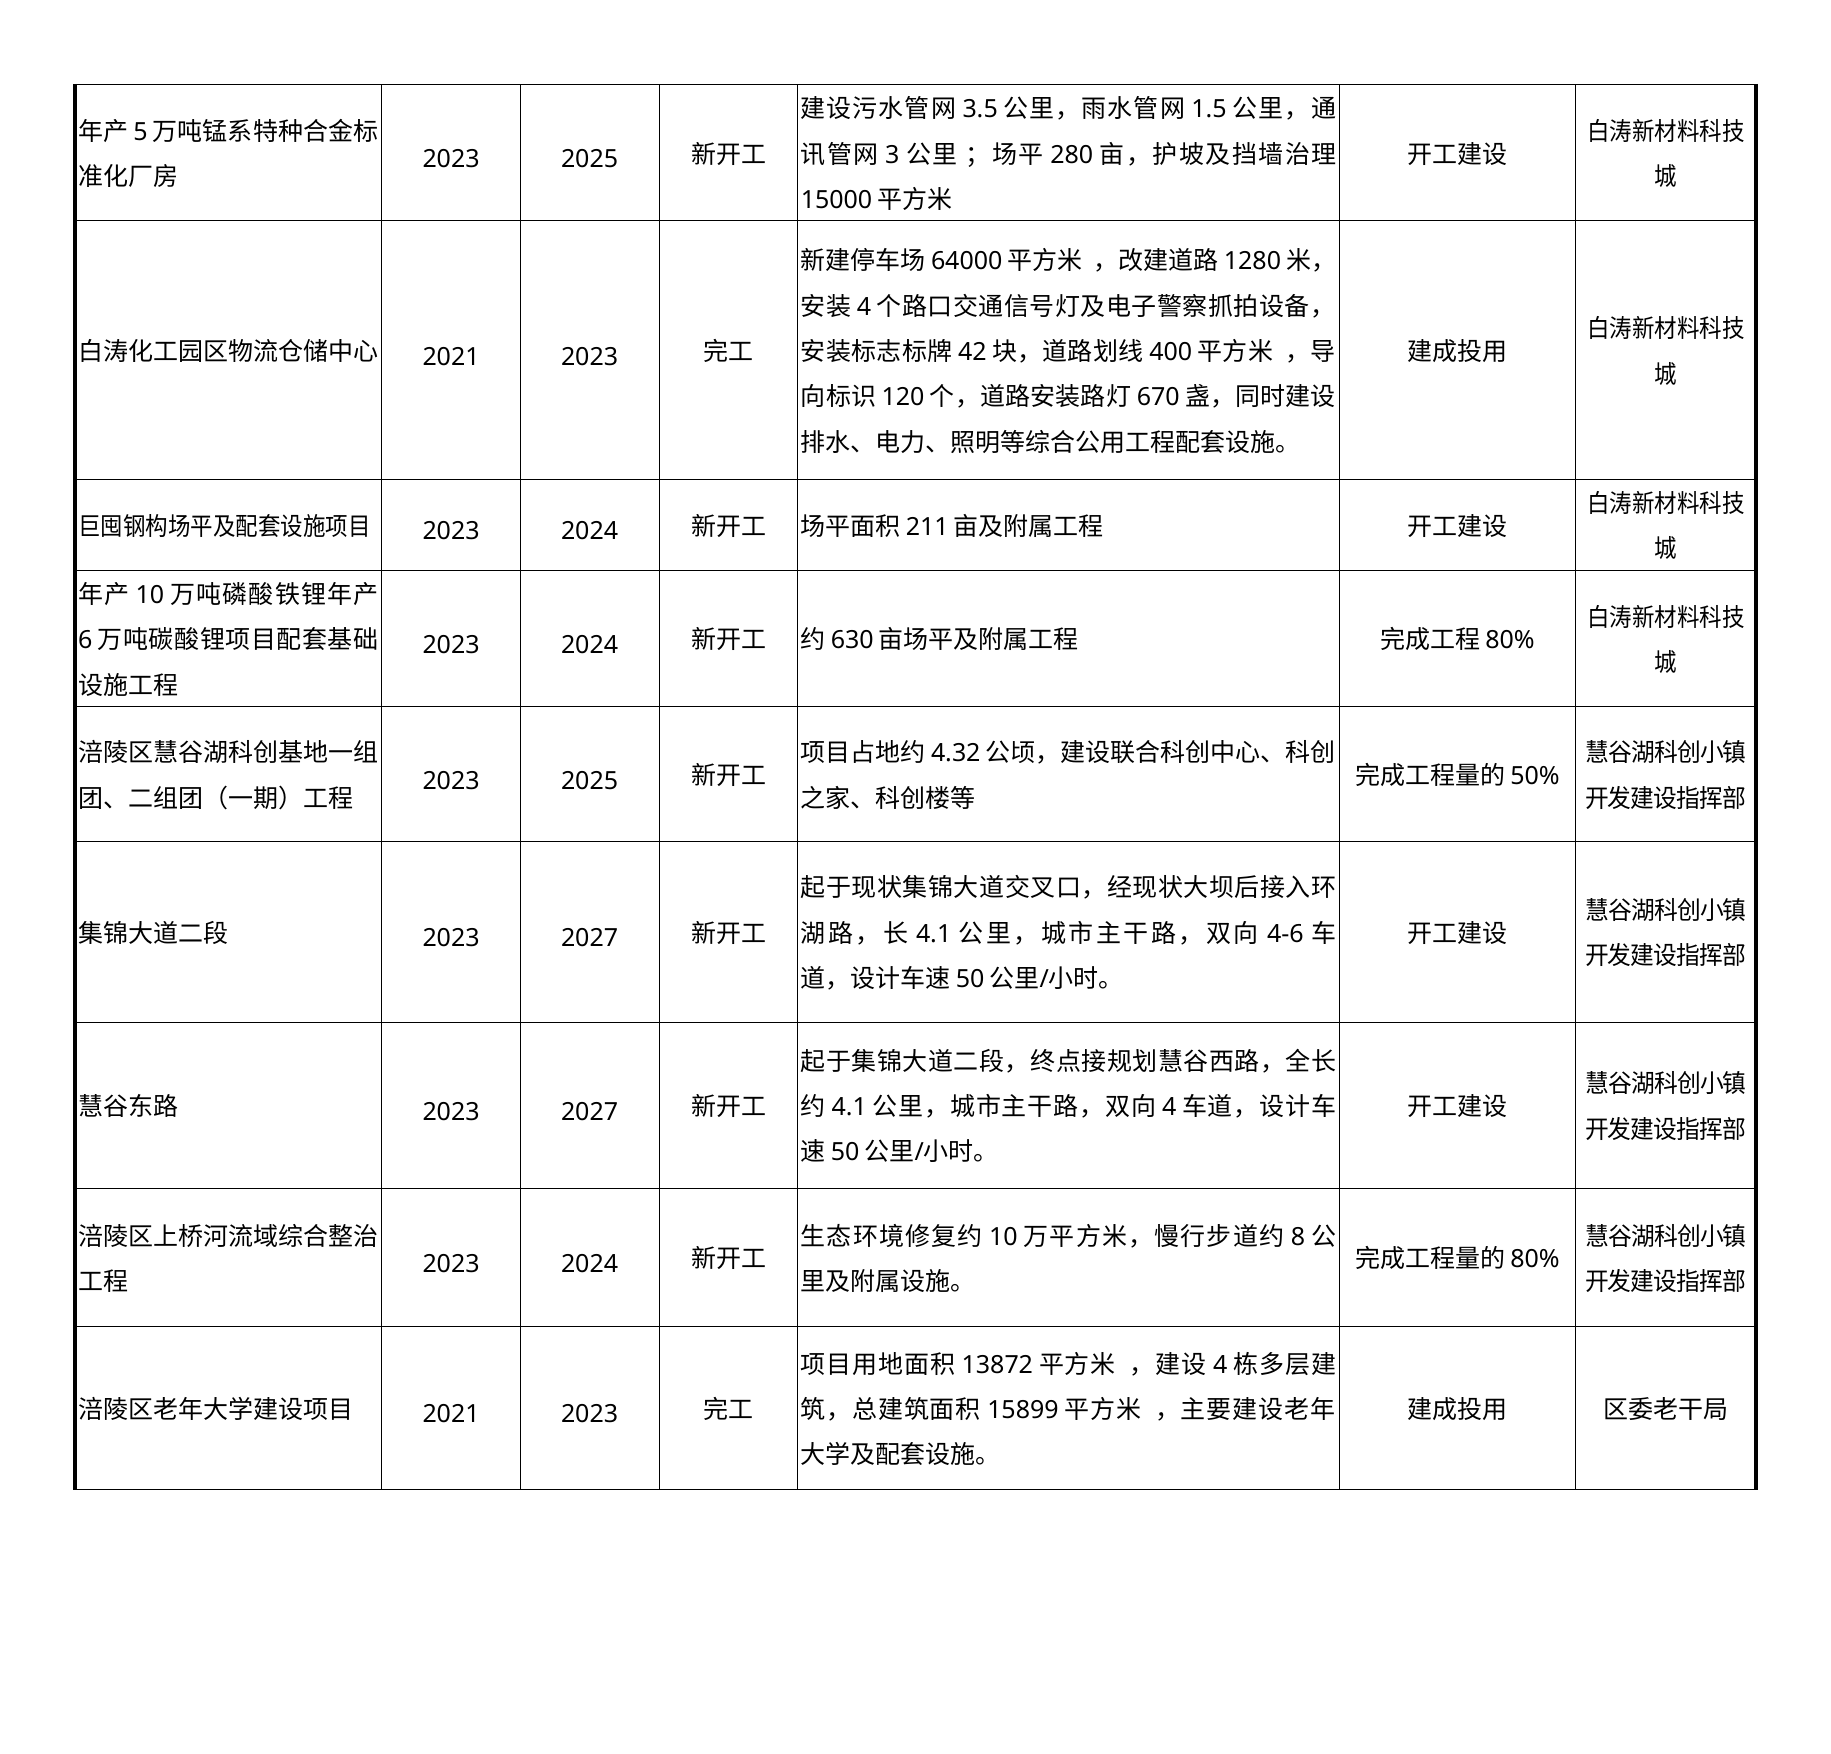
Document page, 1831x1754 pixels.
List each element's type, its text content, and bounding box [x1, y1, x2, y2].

table_cell 场平面积211亩及附属工程 [798, 480, 1339, 569]
table_cell 建成投用 [1340, 1327, 1575, 1489]
table_cell 项目用地面积13872平方米 ，建设4栋多层建筑，总建筑面积15899平方米 ，主要建设老年大学及配套设施。 [798, 1327, 1339, 1489]
table_cell 集锦大道二段 [77, 842, 381, 1021]
table_cell 2023 [382, 571, 520, 706]
table_cell 新建停车场64000平方米 ，改建道路1280米，安装4个路口交通信号灯及电子警察抓拍设备，安装标志标牌42块，道路划线400平方米 ，导向标识120个，道路安装路灯670盏，同时建设排水、电力、照明等综合公用工程配套设施。 [798, 221, 1339, 478]
table_cell 建设污水管网3.5公里，雨水管网1.5公里，通讯管网3公里 ；场平280亩，护坡及挡墙治理15000平方米 [798, 85, 1339, 220]
table_cell 2023 [382, 1023, 520, 1187]
table_cell 建成投用 [1340, 221, 1575, 478]
table_cell 2024 [521, 480, 659, 569]
table_cell 开工建设 [1340, 1023, 1575, 1187]
table_cell 涪陵区慧谷湖科创基地一组团、二组团（一期）工程 [77, 707, 381, 841]
table_cell 2023 [382, 1189, 520, 1326]
table_cell 新开工 [660, 571, 797, 706]
table_cell 2021 [382, 221, 520, 478]
table_cell 涪陵区老年大学建设项目 [77, 1327, 381, 1489]
table_cell 慧谷东路 [77, 1023, 381, 1187]
table_cell 慧谷湖科创小镇开发建设指挥部 [1576, 707, 1754, 841]
table_cell 2025 [521, 85, 659, 220]
table_cell 慧谷湖科创小镇开发建设指挥部 [1576, 842, 1754, 1021]
table_cell 新开工 [660, 842, 797, 1021]
table_cell 白涛新材料科技城 [1576, 221, 1754, 478]
table_cell 完成工程80% [1340, 571, 1575, 706]
table_cell 2021 [382, 1327, 520, 1489]
table_cell 涪陵区上桥河流域综合整治工程 [77, 1189, 381, 1326]
table_cell 2027 [521, 1023, 659, 1187]
table_cell 起于现状集锦大道交叉口，经现状大坝后接入环湖路，长4.1公里，城市主干路，双向4-6车道，设计车速50公里/小时。 [798, 842, 1339, 1021]
table_cell 2024 [521, 1189, 659, 1326]
table_cell 2023 [382, 842, 520, 1021]
table_cell 2023 [521, 1327, 659, 1489]
table_cell 约630亩场平及附属工程 [798, 571, 1339, 706]
table_cell 2025 [521, 707, 659, 841]
table_cell 新开工 [660, 480, 797, 569]
table_cell 白涛新材料科技城 [1576, 571, 1754, 706]
table_cell 2023 [382, 85, 520, 220]
table_cell 白涛新材料科技城 [1576, 480, 1754, 569]
table_cell 新开工 [660, 1023, 797, 1187]
table_cell 白涛化工园区物流仓储中心 [77, 221, 381, 478]
table_cell 开工建设 [1340, 85, 1575, 220]
table_cell 慧谷湖科创小镇开发建设指挥部 [1576, 1023, 1754, 1187]
table_cell 开工建设 [1340, 480, 1575, 569]
table_cell 新开工 [660, 85, 797, 220]
table_cell 完成工程量的50% [1340, 707, 1575, 841]
table_cell 完工 [660, 221, 797, 478]
table_cell 2023 [382, 480, 520, 569]
table_cell 年产5万吨锰系特种合金标准化厂房 [77, 85, 381, 220]
table_cell 生态环境修复约10万平方米，慢行步道约8公里及附属设施。 [798, 1189, 1339, 1326]
table_cell 新开工 [660, 1189, 797, 1326]
table_cell 慧谷湖科创小镇开发建设指挥部 [1576, 1189, 1754, 1326]
table_cell 区委老干局 [1576, 1327, 1754, 1489]
table_cell 项目占地约4.32公顷，建设联合科创中心、科创之家、科创楼等 [798, 707, 1339, 841]
table_cell 年产10万吨磷酸铁锂年产6万吨碳酸锂项目配套基础设施工程 [77, 571, 381, 706]
table_cell 2024 [521, 571, 659, 706]
table_cell 2023 [521, 221, 659, 478]
table_cell 白涛新材料科技城 [1576, 85, 1754, 220]
table_cell 新开工 [660, 707, 797, 841]
table_cell 巨囤钢构场平及配套设施项目 [77, 480, 381, 569]
table_cell 完成工程量的80% [1340, 1189, 1575, 1326]
table_cell 起于集锦大道二段，终点接规划慧谷西路，全长约4.1公里，城市主干路，双向4车道，设计车速50公里/小时。 [798, 1023, 1339, 1187]
table_cell 完工 [660, 1327, 797, 1489]
table_cell 2027 [521, 842, 659, 1021]
table_cell 开工建设 [1340, 842, 1575, 1021]
table_cell 2023 [382, 707, 520, 841]
